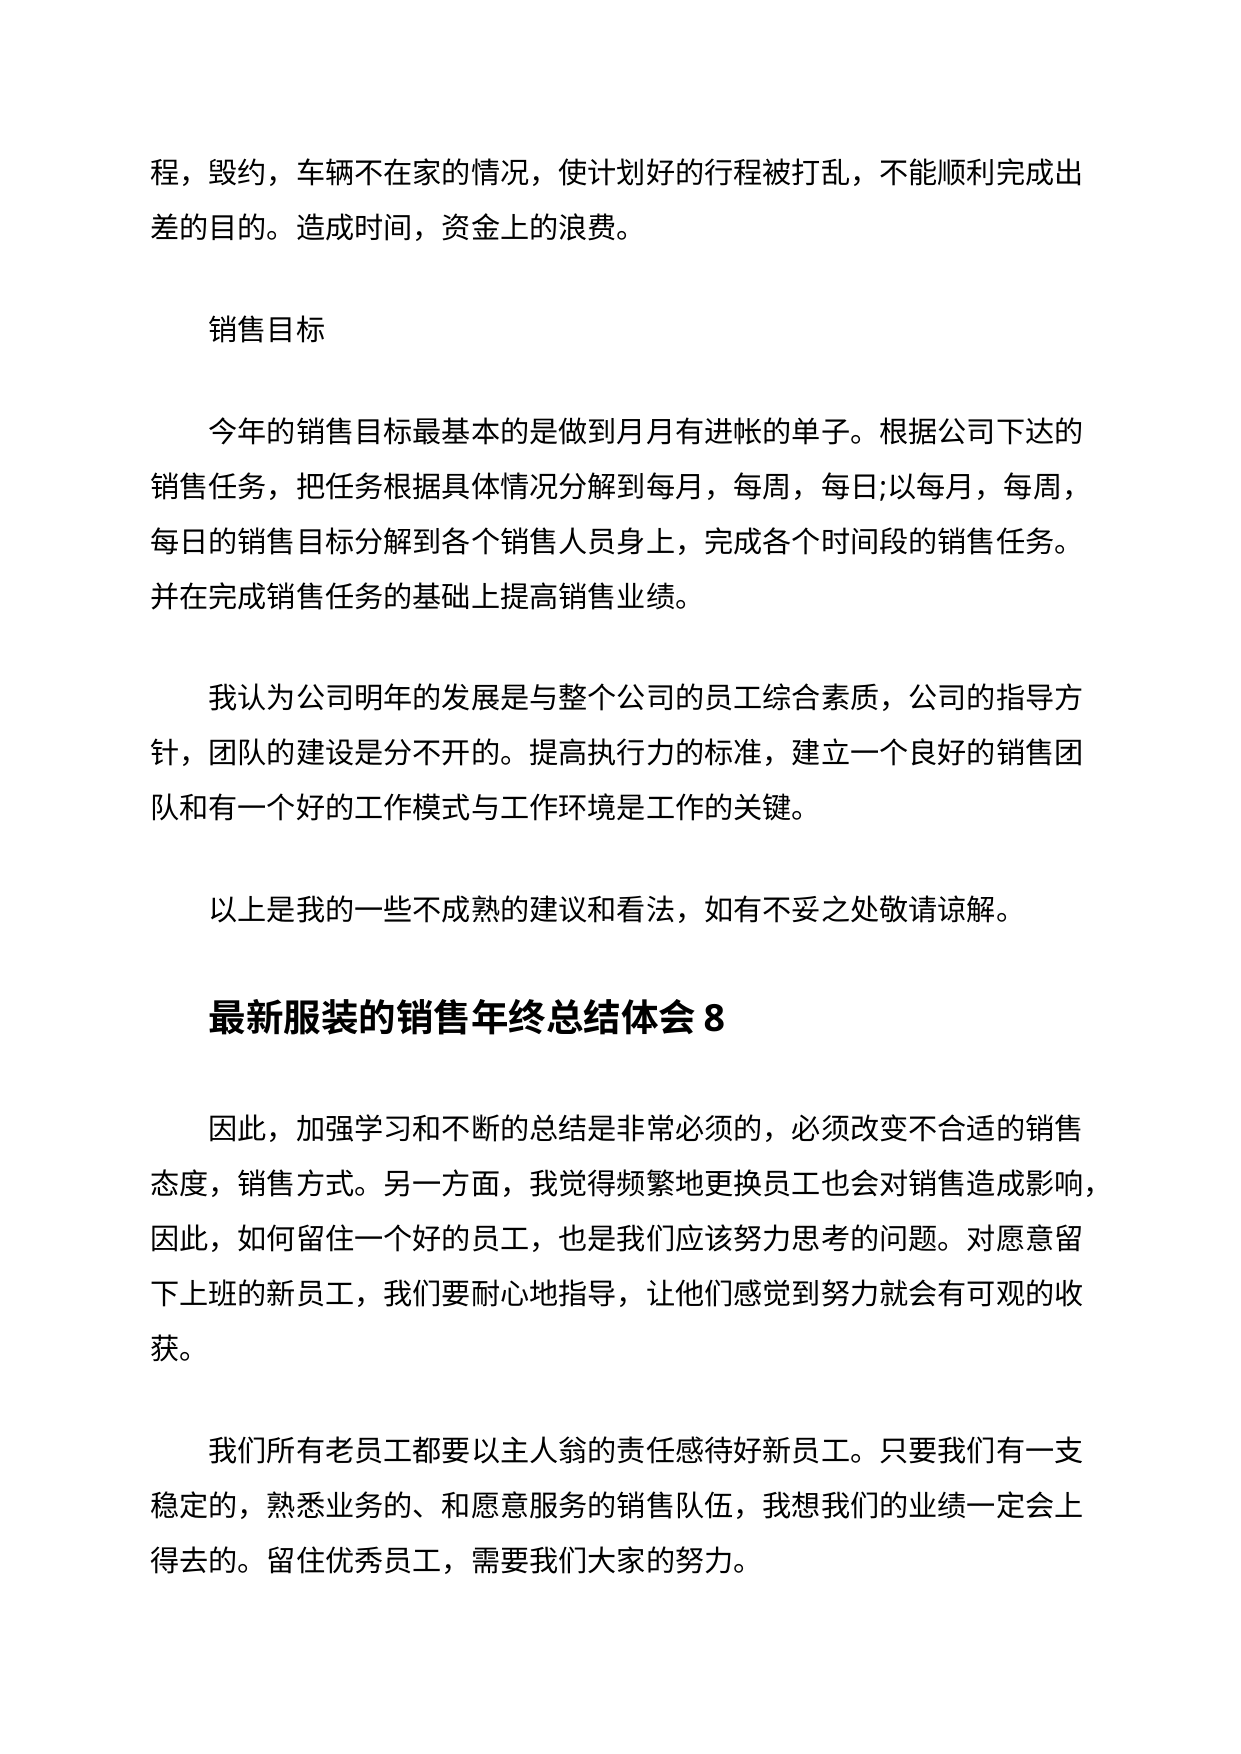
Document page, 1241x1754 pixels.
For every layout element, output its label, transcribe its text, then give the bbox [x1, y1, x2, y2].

text 我们所有老员工都要以主人翁的责任感待好新员工。只要我们有一支稳定的，熟悉业务的、和愿意服务的销售队伍，我想我们的业绩一定会上得去的。留住优秀员工，需要我们大家的努力。 [150, 1427, 1090, 1579]
text 以上是我的一些不成熟的建议和看法，如有不妥之处敬请谅解。 [150, 887, 1090, 929]
text 销售目标 [150, 307, 1090, 349]
text 因此，加强学习和不断的总结是非常必须的，必须改变不合适的销售态度，销售方式。另一方面，我觉得频繁地更换员工也会对销售造成影响，因此，如何留住一个好的员工，也是我们应该努力思考的问题。对愿意留下上班的新员工，我们要耐心地指导，让他们感觉到努力就会有可观的收获。 [150, 1106, 1090, 1368]
text 今年的销售目标最基本的是做到月月有进帐的单子。根据公司下达的销售任务，把任务根据具体情况分解到每月，每周，每日;以每月，每周，每日的销售目标分解到各个销售人员身上，完成各个时间段的销售任务。并在完成销售任务的基础上提高销售业绩。 [150, 408, 1090, 616]
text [150, 150, 1090, 247]
text 最新服装的销售年终总结体会8 [150, 988, 1090, 1043]
text 我认为公司明年的发展是与整个公司的员工综合素质，公司的指导方针，团队的建设是分不开的。提高执行力的标准，建立一个良好的销售团队和有一个好的工作模式与工作环境是工作的关键。 [150, 675, 1090, 827]
